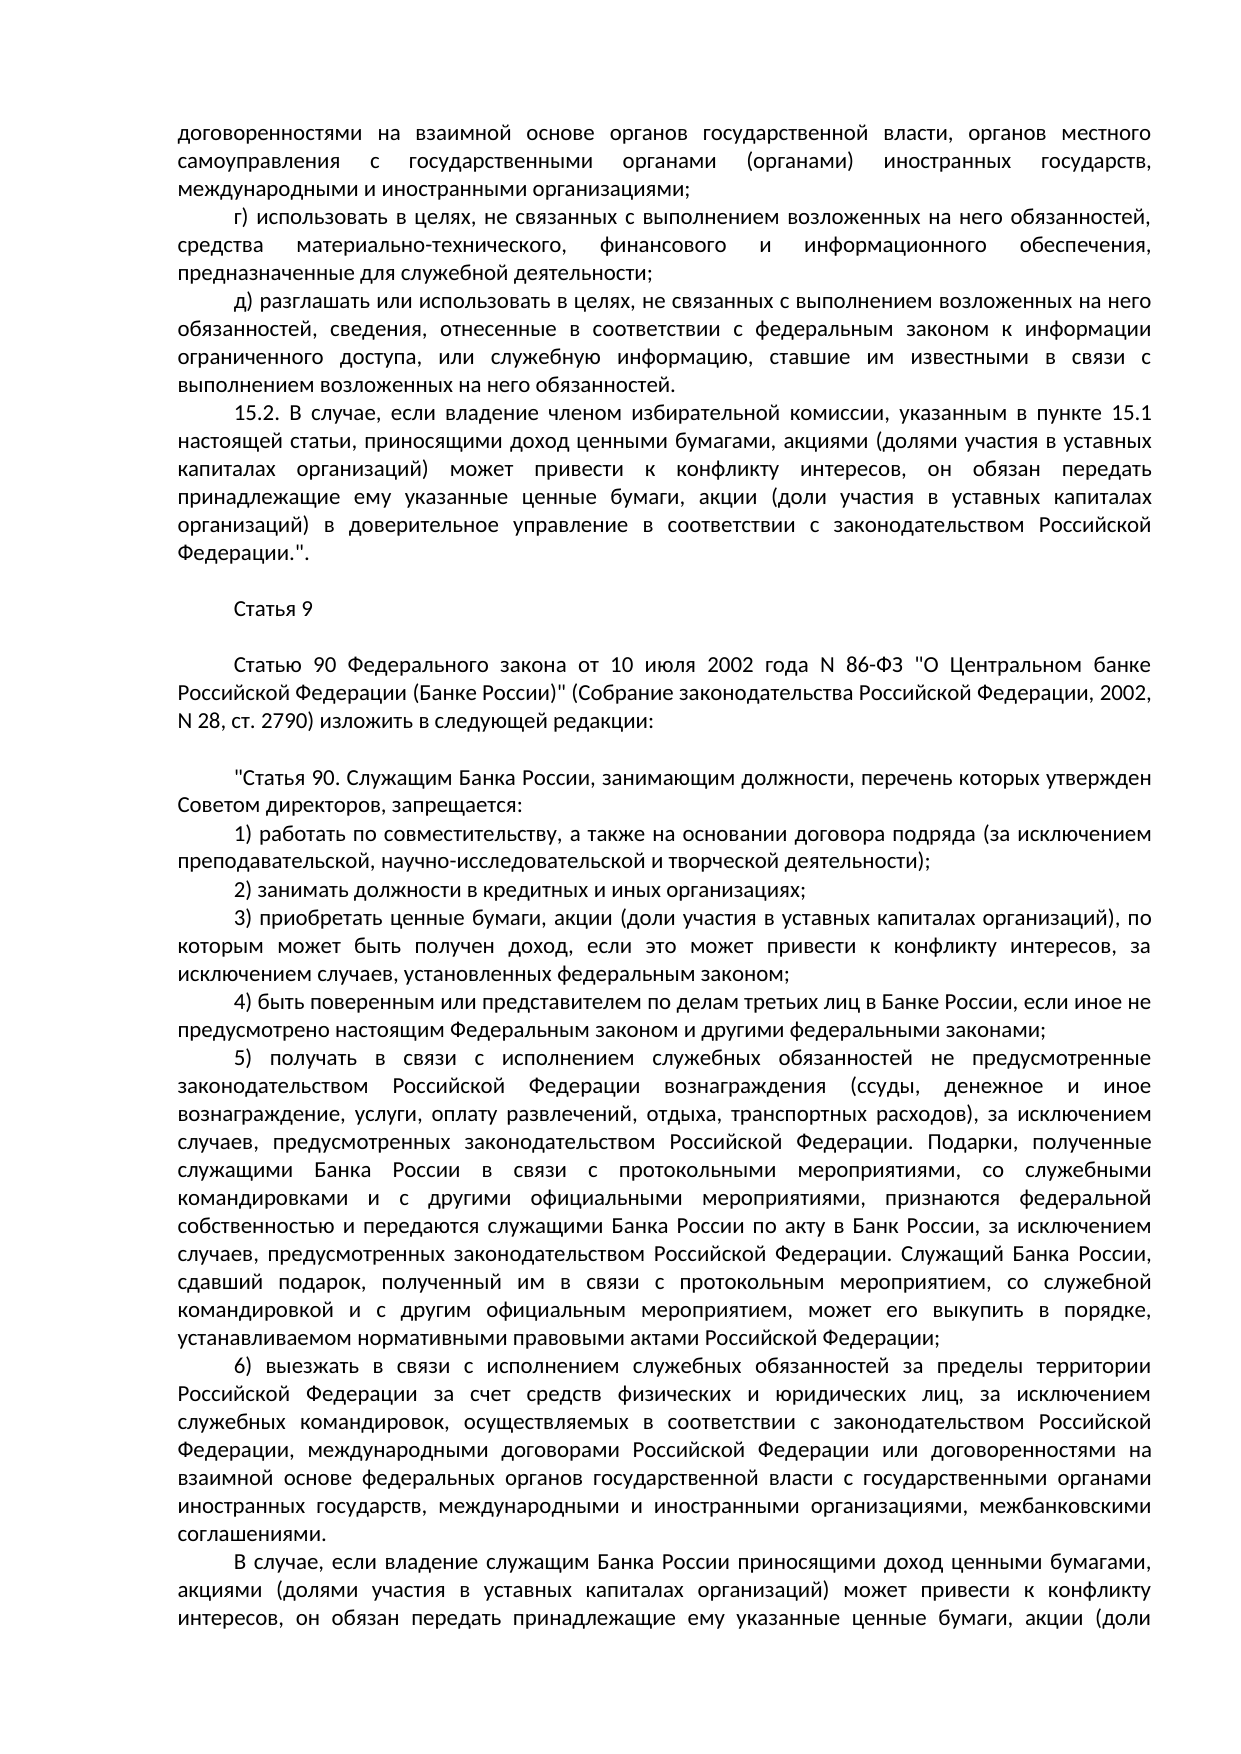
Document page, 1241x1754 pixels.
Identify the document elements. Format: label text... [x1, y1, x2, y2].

text д) разглашать или использовать в целях, не связанных с выполнением возложенных на него обязанностей, сведения, отнесенные в соответствии с федеральным законом к информации ограниченного доступа, или служебную информацию, ставшие им известными в связи с выполнением возложенных на него обязанностей. [177, 286, 1152, 398]
text 2) занимать должности в кредитных и иных организациях; [177, 875, 1152, 903]
text 3) приобретать ценные бумаги, акции (доли участия в уставных капиталах организаций), по которым может быть получен доход, если это может привести к конфликту интересов, за исключением случаев, установленных федеральным законом; [177, 903, 1152, 987]
text 5) получать в связи с исполнением служебных обязанностей не предусмотренные законодательством Российской Федерации вознаграждения (ссуды, денежное и иное вознаграждение, услуги, оплату развлечений, отдыха, транспортных расходов), за исключением случаев, предусмотренных законодательством Российской Федерации. Подарки, полученные служащими Банка России в связи с протокольными мероприятиями, со служебными командировками и с другими официальными мероприятиями, признаются федеральной собственностью и передаются служащими Банка России по акту в Банк России, за исключением случаев, предусмотренных законодательством Российской Федерации. Служащий Банка России, сдавший подарок, полученный им в связи с протокольным мероприятием, со служебной командировкой и с другим официальным мероприятием, может его выкупить в порядке, устанавливаемом нормативными правовыми актами Российской Федерации; [177, 1043, 1152, 1351]
text 15.2. В случае, если владение членом избирательной комиссии, указанным в пункте 15.1 настоящей статьи, приносящими доход ценными бумагами, акциями (долями участия в уставных капиталах организаций) может привести к конфликту интересов, он обязан передать принадлежащие ему указанные ценные бумаги, акции (доли участия в уставных капиталах организаций) в доверительное управление в соответствии с законодательством Российской Федерации.". [177, 398, 1152, 566]
text Статью 90 Федерального закона от 10 июля 2002 года N 86-ФЗ "О Центральном банке Российской Федерации (Банке России)" (Собрание законодательства Российской Федерации, 2002, N 28, ст. 2790) изложить в следующей редакции: [177, 651, 1152, 734]
text г) использовать в целях, не связанных с выполнением возложенных на него обязанностей, средства материально-технического, финансового и информационного обеспечения, предназначенные для служебной деятельности; [177, 202, 1152, 286]
text "Статья 90. Служащим Банка России, занимающим должности, перечень которых утвержден Советом директоров, запрещается: [177, 763, 1152, 819]
text 1) работать по совместительству, а также на основании договора подряда (за исключением преподавательской, научно-исследовательской и творческой деятельности); [177, 819, 1152, 875]
text Статья 9 [177, 594, 1152, 622]
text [177, 1547, 1152, 1631]
text 4) быть поверенным или представителем по делам третьих лиц в Банке России, если иное не предусмотрено настоящим Федеральным законом и другими федеральными законами; [177, 987, 1152, 1043]
text 6) выезжать в связи с исполнением служебных обязанностей за пределы территории Российской Федерации за счет средств физических и юридических лиц, за исключением служебных командировок, осуществляемых в соответствии с законодательством Российской Федерации, международными договорами Российской Федерации или договоренностями на взаимной основе федеральных органов государственной власти с государственными органами иностранных государств, международными и иностранными организациями, межбанковскими соглашениями. [177, 1351, 1152, 1547]
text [177, 118, 1152, 202]
